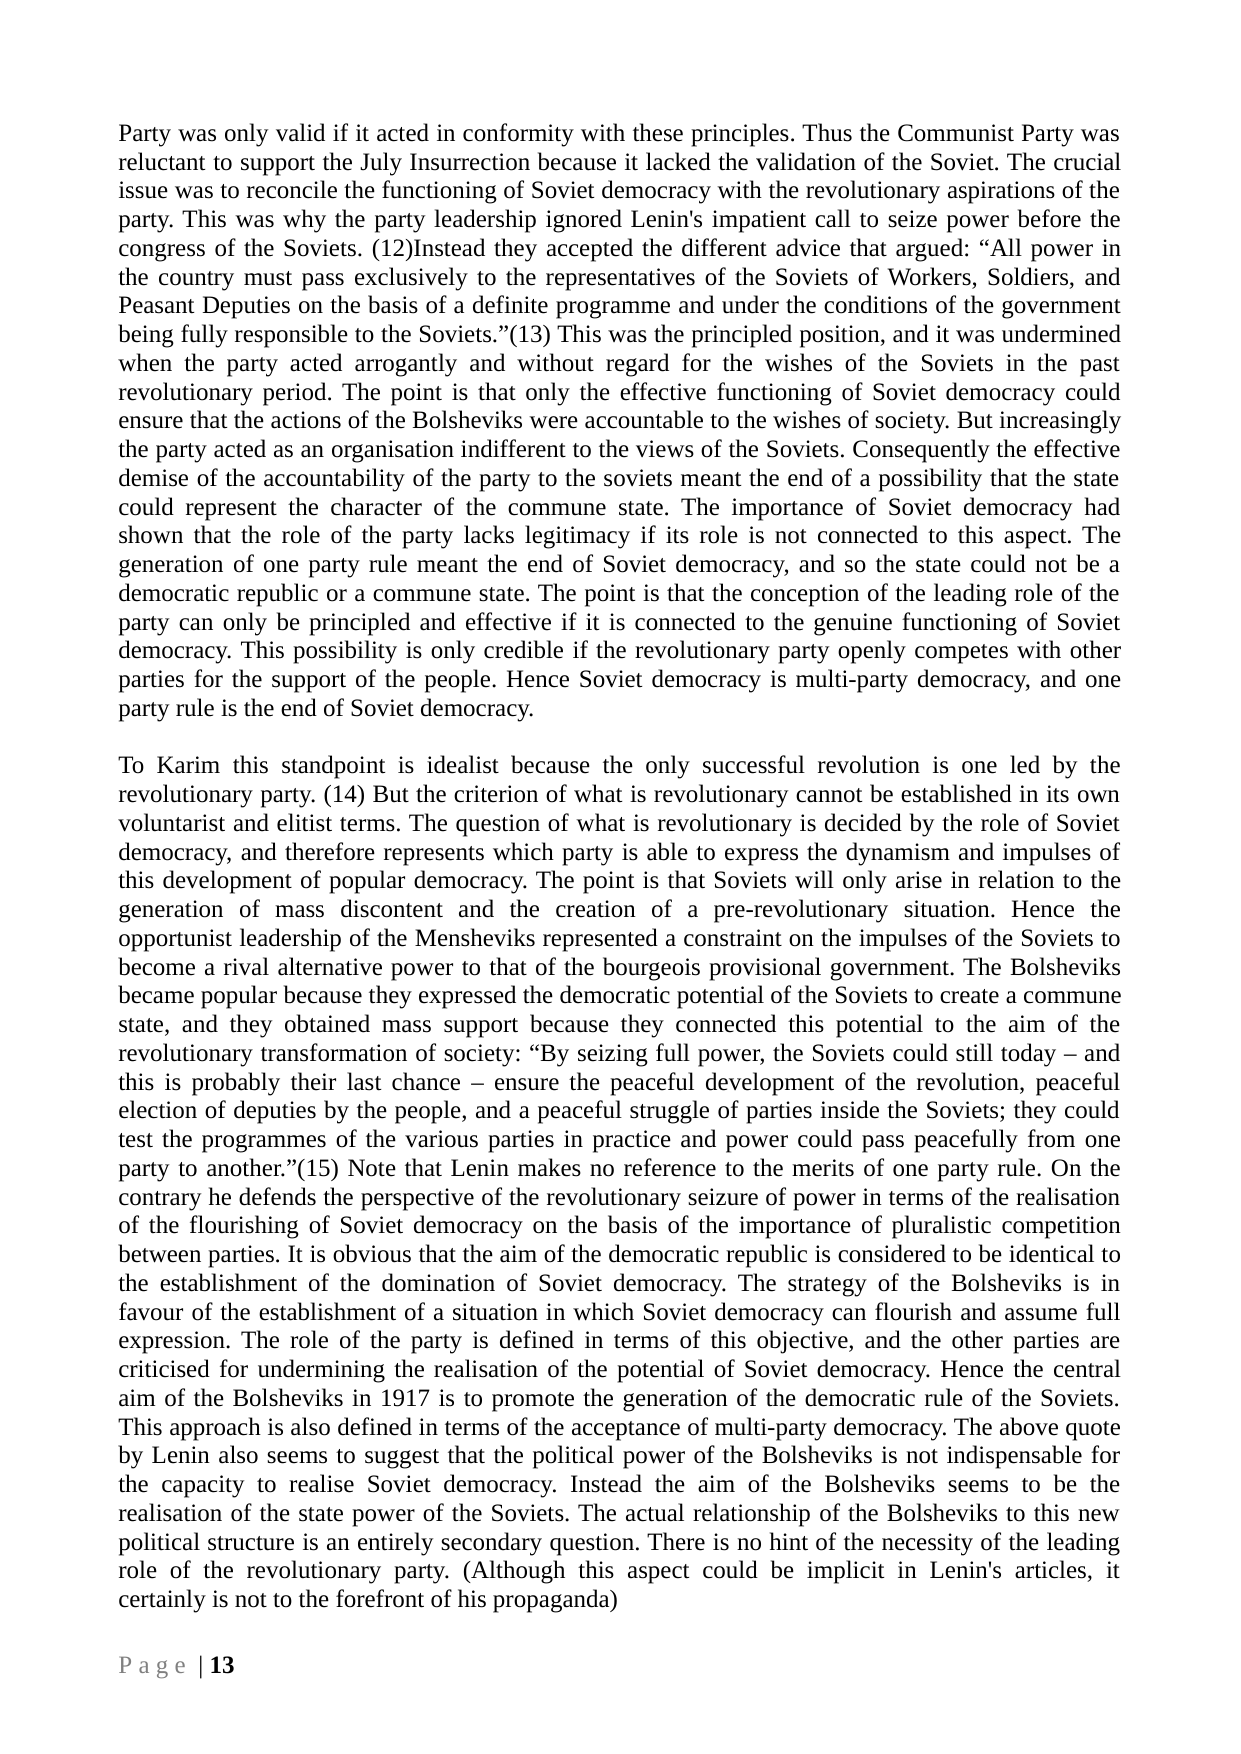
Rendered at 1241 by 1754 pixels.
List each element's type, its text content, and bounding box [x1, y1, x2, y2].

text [118, 118, 1122, 722]
text To Karim this standpoint is idealist because the only successful revolution is one led by the revolutionary party. (14) But the criterion of what is revolutionary cannot be established in its own voluntarist and elitist terms. The question of what is revolutionary is decided by the role of Soviet democracy, and therefore represents which party is able to express the dynamism and impulses of this development of popular democracy. The point is that Soviets will only arise in relation to the generation of mass discontent and the creation of a pre-revolutionary situation. Hence the opportunist leadership of the Mensheviks represented a constraint on the impulses of the Soviets to become a rival alternative power to that of the bourgeois provisional government. The Bolsheviks became popular because they expressed the democratic potential of the Soviets to create a commune state, and they obtained mass support because they connected this potential to the aim of the revolutionary transformation of society: “By seizing full power, the Soviets could still today – and this is probably their last chance – ensure the peaceful development of the revolution, peaceful election of deputies by the people, and a peaceful struggle of parties inside the Soviets; they could test the programmes of the various parties in practice and power could pass peacefully from one party to another.”(15) Note that Lenin makes no reference to the merits of one party rule. On the contrary he defends the perspective of the revolutionary seizure of power in terms of the realisation of the flourishing of Soviet democracy on the basis of the importance of pluralistic competition between parties. It is obvious that the aim of the democratic republic is considered to be identical to the establishment of the domination of Soviet democracy. The strategy of the Bolsheviks is in favour of the establishment of a situation in which Soviet democracy can flourish and assume full expression. The role of the party is defined in terms of this objective, and the other parties are criticised for undermining the realisation of the potential of Soviet democracy. Hence the central aim of the Bolsheviks in 1917 is to promote the generation of the democratic rule of the Soviets. This approach is also defined in terms of the acceptance of multi-party democracy. The above quote by Lenin also seems to suggest that the political power of the Bolsheviks is not indispensable for the capacity to realise Soviet democracy. Instead the aim of the Bolsheviks seems to be the realisation of the state power of the Soviets. The actual relationship of the Bolsheviks to this new political structure is an entirely secondary question. There is no hint of the necessity of the leading role of the revolutionary party. (Although this aspect could be implicit in Lenin's articles, it certainly is not to the forefront of his propaganda) [118, 751, 1122, 1613]
